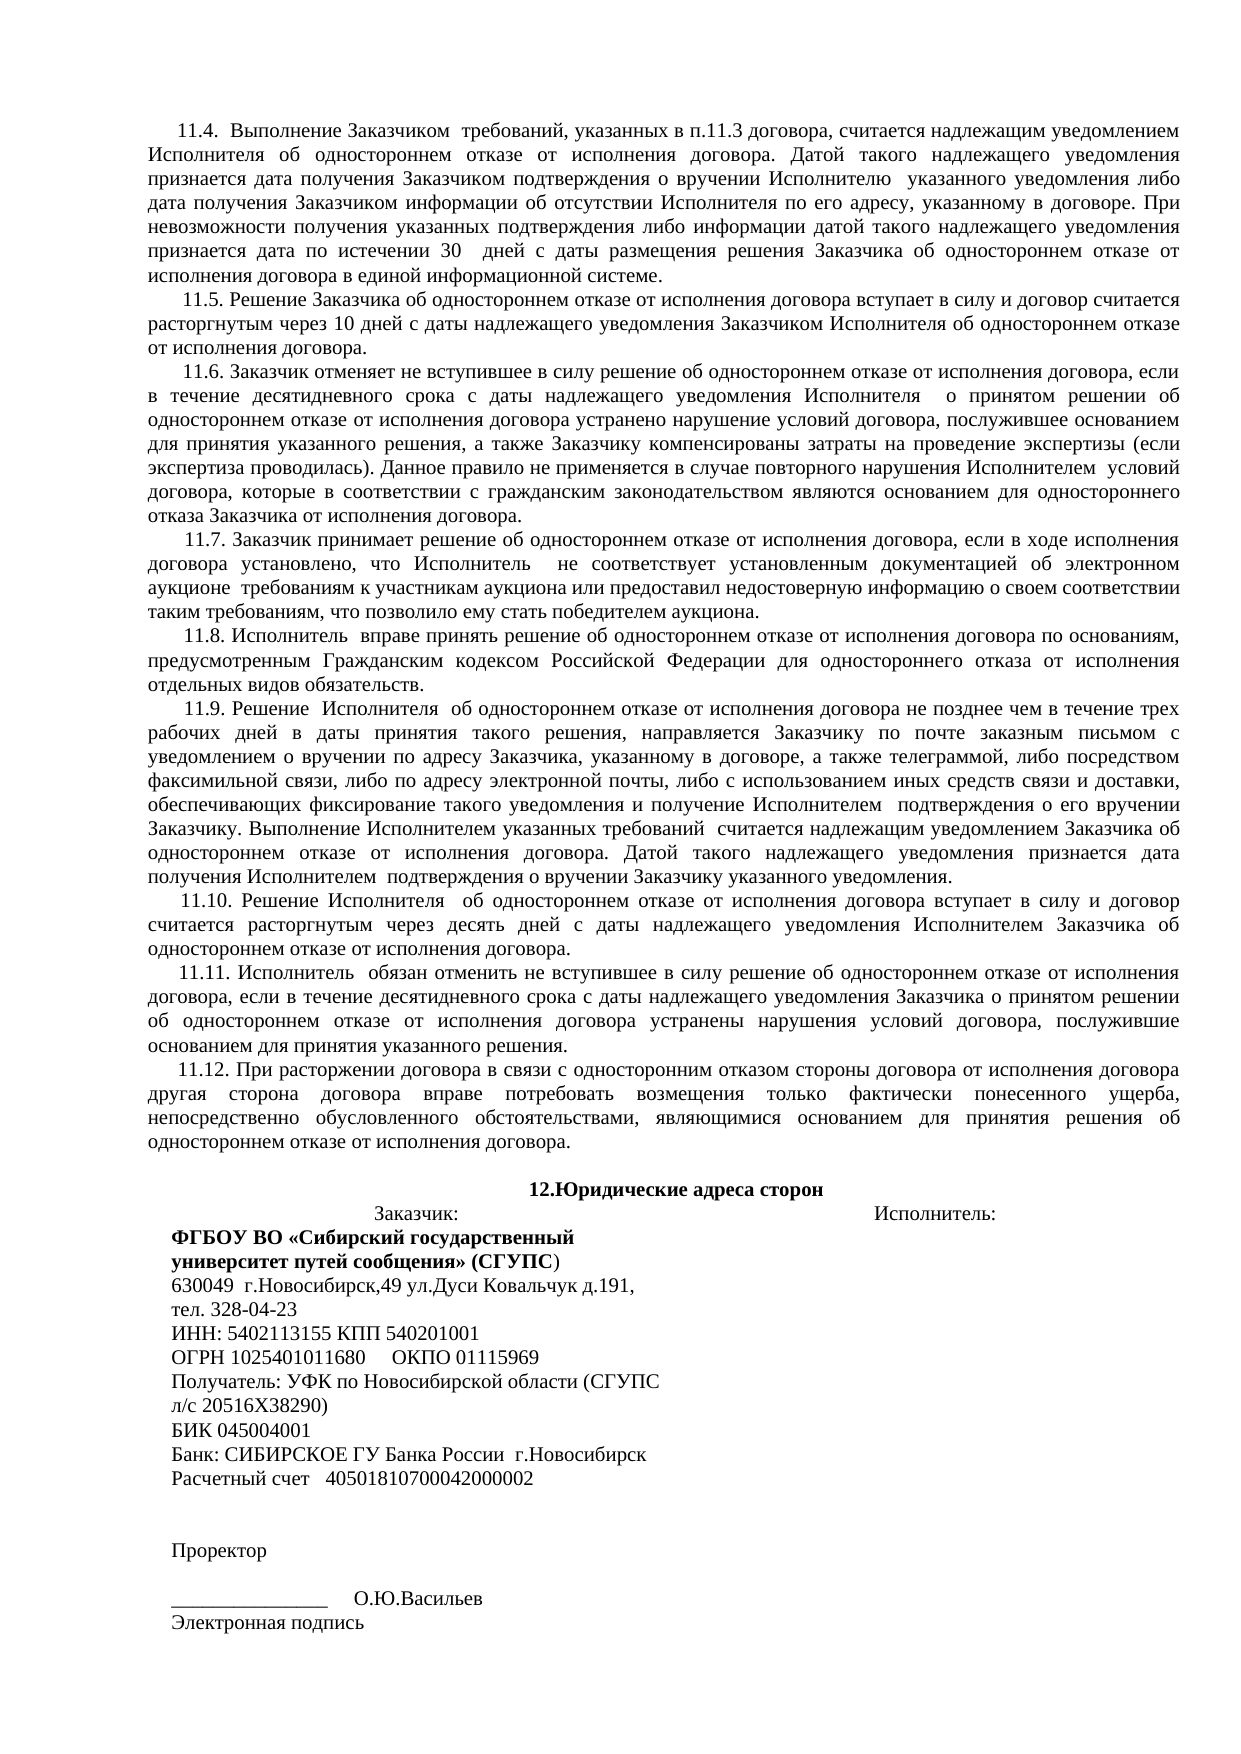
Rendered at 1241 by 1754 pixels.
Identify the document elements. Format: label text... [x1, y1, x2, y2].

text 11.9. Решение Исполнителя об одностороннем отказе от исполнения договора не позднее чем в течение трех рабочих дней в даты принятия такого решения, направляется Заказчику по почте заказным письмом с уведомлением о вручении по адресу Заказчика, указанному в договоре, а также телеграммой, либо посредством факсимильной связи, либо по адресу электронной почты, либо с использованием иных средств связи и доставки, обеспечивающих фиксирование такого уведомления и получение Исполнителем подтверждения о его вручении Заказчику. Выполнение Исполнителем указанных требований считается надлежащим уведомлением Заказчика об одностороннем отказе от исполнения договора. Датой такого надлежащего уведомления признается дата получения Исполнителем подтверждения о вручении Заказчику указанного уведомления. [148, 696, 1181, 888]
text 11.6. Заказчик отменяет не вступившее в силу решение об одностороннем отказе от исполнения договора, если в течение десятидневного срока с даты надлежащего уведомления Исполнителя о принятом решении об одностороннем отказе от исполнения договора устранено нарушение условий договора, послужившее основанием для принятия указанного решения, а также Заказчику компенсированы затраты на проведение экспертизы (если экспертиза проводилась). Данное правило не применяется в случае повторного нарушения Исполнителем условий договора, которые в соответствии с гражданским законодательством являются основанием для одностороннего отказа Заказчика от исполнения договора. [148, 359, 1181, 527]
table_header Исполнитель: [673, 1201, 1198, 1658]
text 11.7. Заказчик принимает решение об одностороннем отказе от исполнения договора, если в ходе исполнения договора установлено, что Исполнитель не соответствует установленным документацией об электронном аукционе требованиям к участникам аукциона или предоставил недостоверную информацию о своем соответствии таким требованиям, что позволило ему стать победителем аукциона. [148, 527, 1181, 623]
table_header Заказчик: ФГБОУ ВО «Сибирский государственный университет путей сообщения» (СГУПС) 630049 г.Новосибирск,49 ул.Дуси Ковальчук д.191, тел. 328-04-23 ИНН: 5402113155 КПП 540201001 ОГРН 1025401011680 ОКПО 01115969 Получатель: УФК по Новосибирской области (СГУПС л/с 20516Х38290) БИК 045004001 Банк: СИБИРСКОЕ ГУ Банка России г.Новосибирск Расчетный счет 40501810700042000002 Проректор _______________ О.Ю.Васильев Электронная подпись [160, 1201, 673, 1658]
text 11.11. Исполнитель обязан отменить не вступившее в силу решение об одностороннем отказе от исполнения договора, если в течение десятидневного срока с даты надлежащего уведомления Заказчика о принятом решении об одностороннем отказе от исполнения договора устранены нарушения условий договора, послужившие основанием для принятия указанного решения. [148, 960, 1181, 1057]
text 11.12. При расторжении договора в связи с односторонним отказом стороны договора от исполнения договора другая сторона договора вправе потребовать возмещения только фактически понесенного ущерба, непосредственно обусловленного обстоятельствами, являющимися основанием для принятия решения об одностороннем отказе от исполнения договора. [148, 1057, 1181, 1153]
text 11.10. Решение Исполнителя об одностороннем отказе от исполнения договора вступает в силу и договор считается расторгнутым через десять дней с даты надлежащего уведомления Исполнителем Заказчика об одностороннем отказе от исполнения договора. [148, 888, 1181, 960]
text 12.Юридические адреса сторон [171, 1177, 1181, 1201]
text 11.8. Исполнитель вправе принять решение об одностороннем отказе от исполнения договора по основаниям, предусмотренным Гражданским кодексом Российской Федерации для одностороннего отказа от исполнения отдельных видов обязательств. [148, 623, 1181, 696]
text 11.5. Решение Заказчика об одностороннем отказе от исполнения договора вступает в силу и договор считается расторгнутым через 10 дней с даты надлежащего уведомления Заказчиком Исполнителя об одностороннем отказе от исполнения договора. [148, 287, 1181, 359]
text 11.4. Выполнение Заказчиком требований, указанных в п.11.3 договора, считается надлежащим уведомлением Исполнителя об одностороннем отказе от исполнения договора. Датой такого надлежащего уведомления признается дата получения Заказчиком подтверждения о вручении Исполнителю указанного уведомления либо дата получения Заказчиком информации об отсутствии Исполнителя по его адресу, указанному в договоре. При невозможности получения указанных подтверждения либо информации датой такого надлежащего уведомления признается дата по истечении 30 дней с даты размещения решения Заказчика об одностороннем отказе от исполнения договора в единой информационной системе. [148, 118, 1181, 287]
